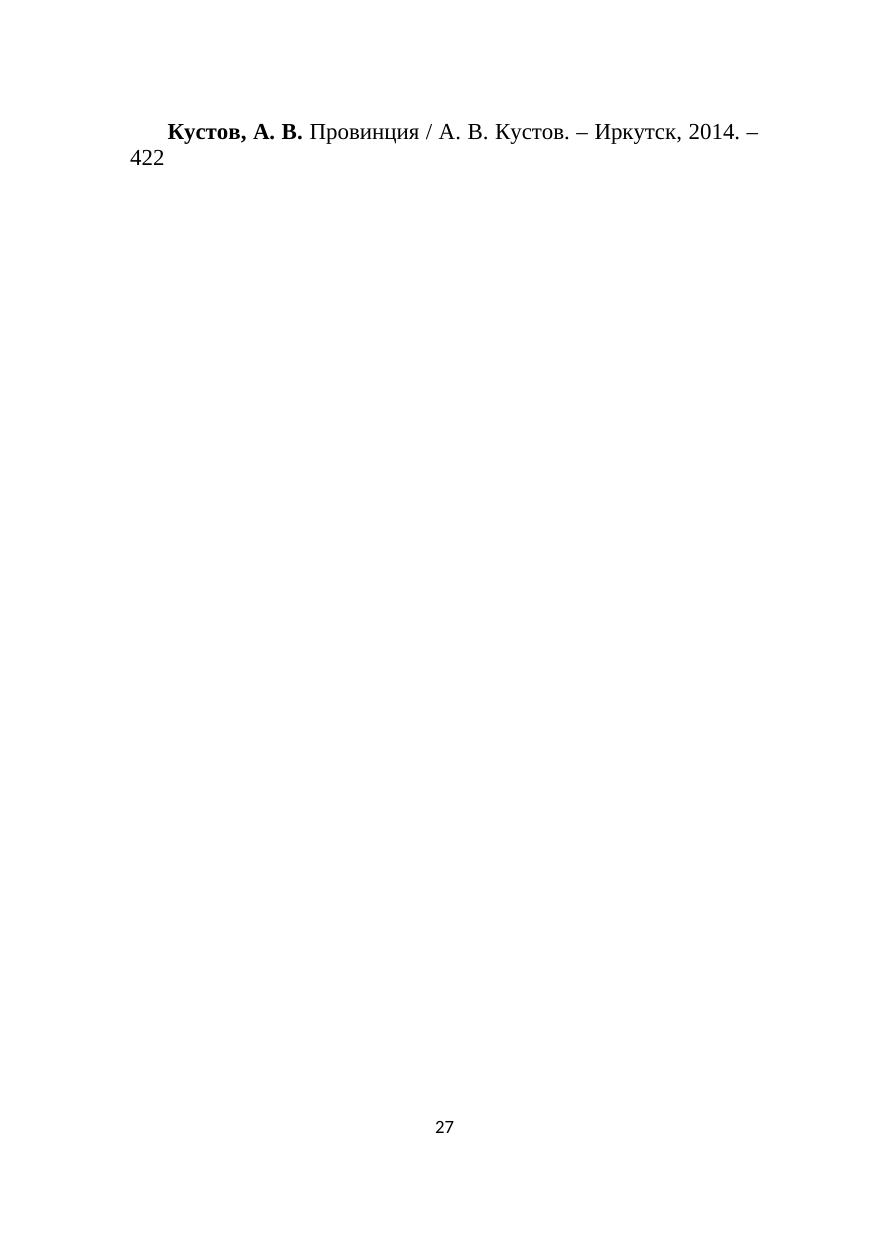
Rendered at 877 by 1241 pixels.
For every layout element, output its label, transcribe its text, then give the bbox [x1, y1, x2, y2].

text Кустов, А. В. Провинция / А. В. Кустов. – Иркутск, 2014. – 422 [130, 118, 759, 171]
